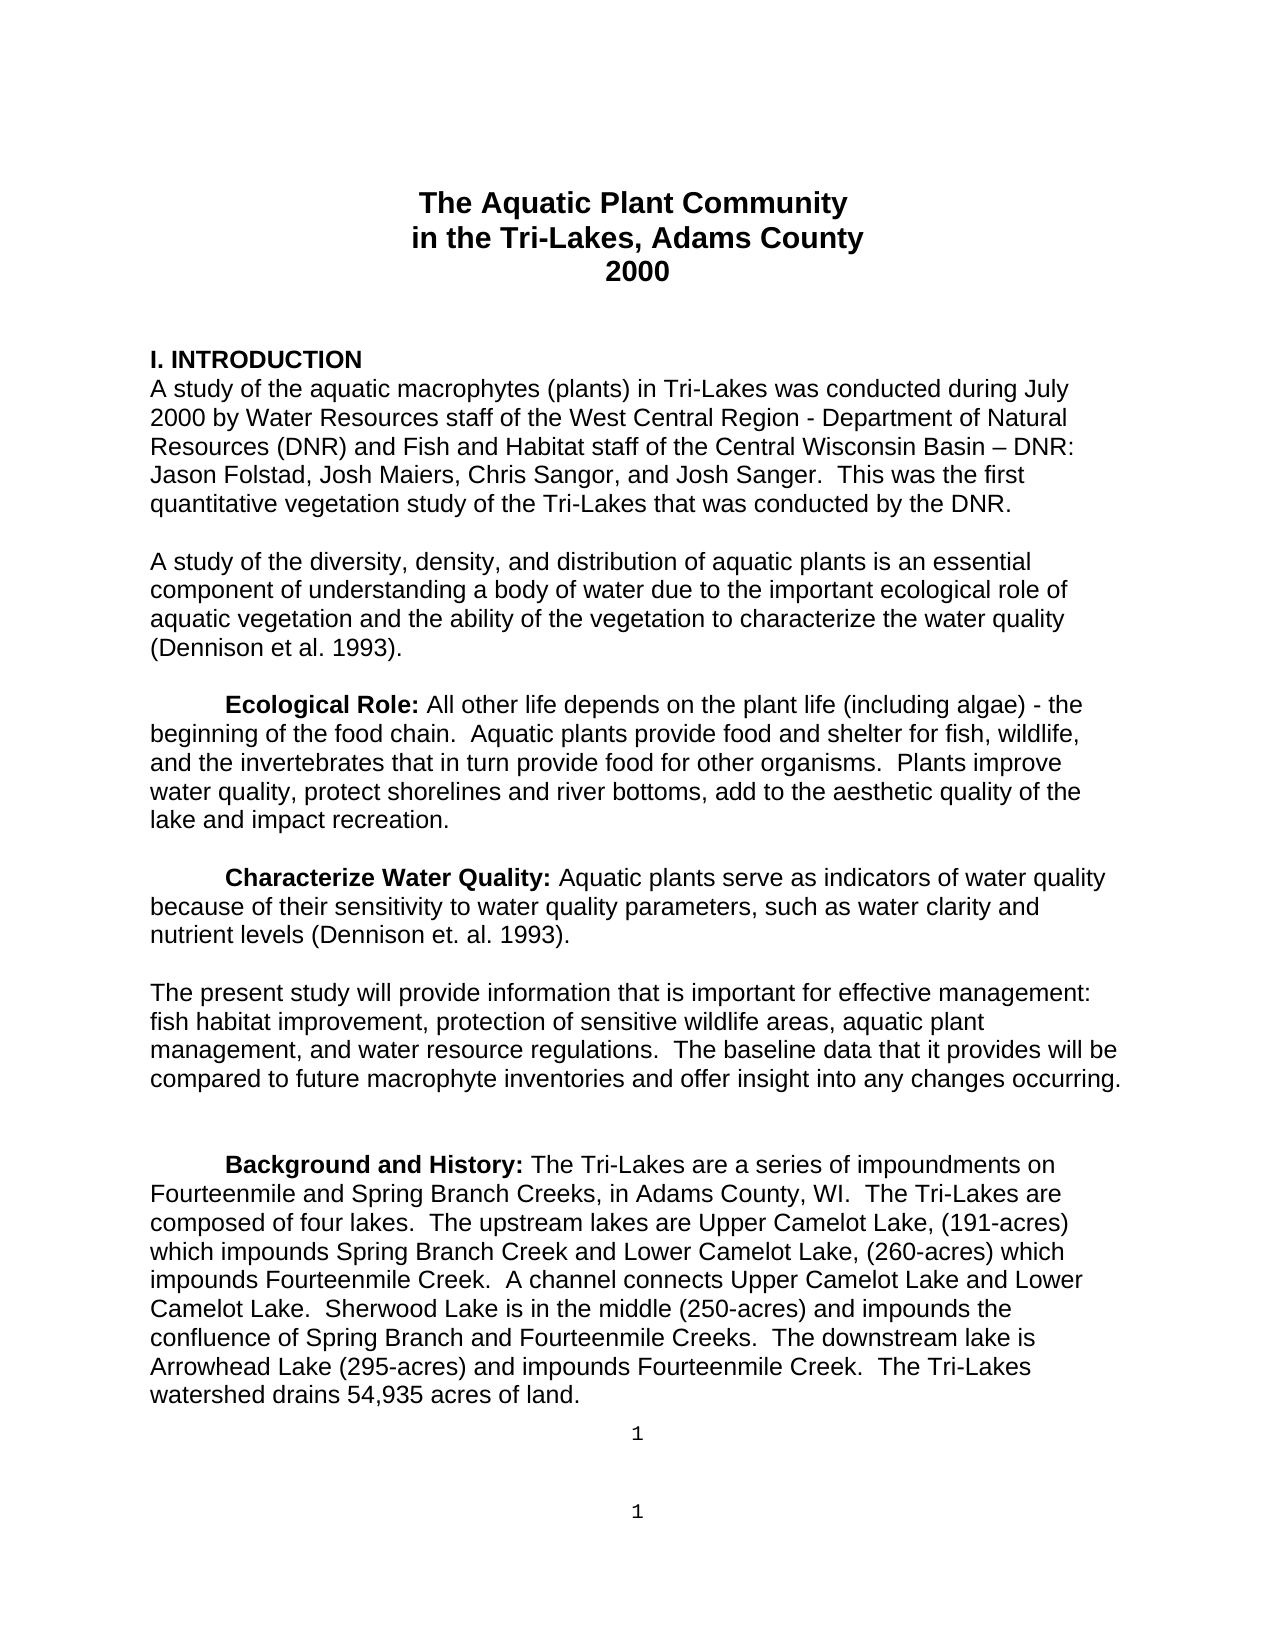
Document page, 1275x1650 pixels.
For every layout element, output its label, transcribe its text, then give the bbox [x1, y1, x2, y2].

subtitle The Aquatic Plant Community [150, 185, 1125, 219]
text The present study will provide information that is important for effective management: fish habitat improvement, protection of sensitive wildlife areas, aquatic plant management, and water resource regulations. The baseline data that it provides will be compared to future macrophyte inventories and offer insight into any changes occurring. [150, 978, 1125, 1093]
subtitle in the Tri-Lakes, [150, 219, 1125, 254]
text I. INTRODUCTION [150, 345, 1125, 374]
text Background and History: The Tri-Lakes are a series of impoundments on Fourteenmile and Spring Branch Creeks, in . The Tri-Lakes are composed of four lakes. The upstream lakes are , (191-acres) which impounds Spring Branch Creek and , (260-acres) which impounds Fourteenmile Creek. A channel connects and . is in the middle (250-acres) and impounds the confluence of Spring Branch and Fourteenmile Creeks. The downstream lake is (295-acres) and impounds Fourteenmile Creek. The Tri-Lakes watershed drains 54,935 acres of land. [150, 1150, 1125, 1409]
text Characterize Water Quality: Aquatic plants serve as indicators of water quality because of their sensitivity to water quality parameters, such as water clarity and nutrient levels (Dennison et. al. 1993). [150, 863, 1125, 949]
text 2000 [150, 254, 1125, 288]
text A study of the diversity, density, and distribution of aquatic plants is an essential component of understanding a body of water due to the important ecological role of aquatic vegetation and the ability of the vegetation to characterize the water quality (Dennison et al. 1993). [150, 547, 1125, 662]
text Ecological Role: All other life depends on the plant life (including algae) - the beginning of the food chain. Aquatic plants provide food and shelter for fish, wildlife, and the invertebrates that in turn provide food for other organisms. Plants improve water quality, protect shorelines and river bottoms, add to the aesthetic quality of the lake and impact recreation. [150, 690, 1125, 834]
text A study of the aquatic macrophytes (plants) in Tri-Lakes was conducted during July 2000 by Water Resources staff of the West Central Region - Department of Natural Resources (DNR) and Fish and Habitat staff of the – DNR: Jason Folstad, Josh Maiers, Chris Sangor, and Josh Sanger. This was the first quantitative vegetation study of the Tri-Lakes that was conducted by the DNR. [150, 374, 1125, 518]
